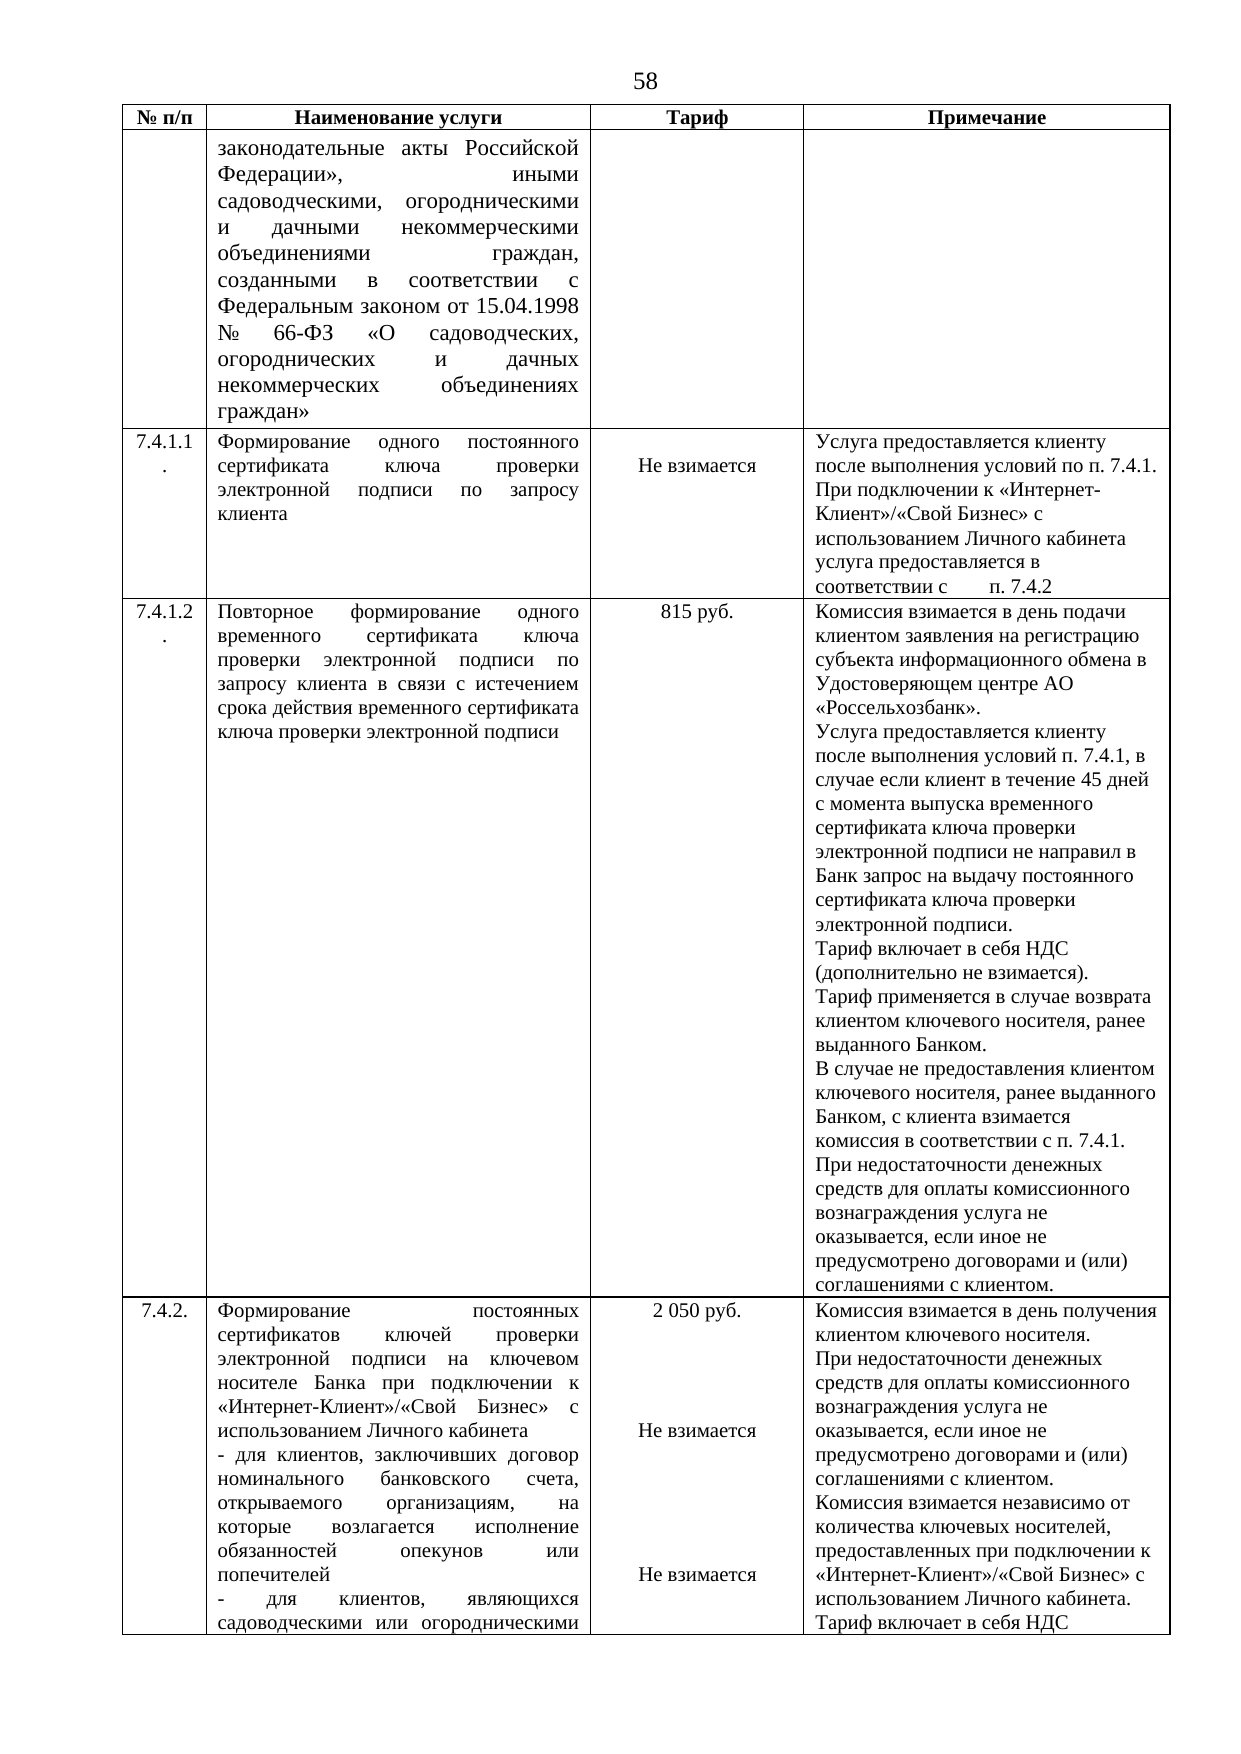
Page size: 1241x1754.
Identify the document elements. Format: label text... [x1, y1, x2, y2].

table_cell Комиссия взимается в день подачи клиентом заявления на регистрацию субъекта информационного обмена в Удостоверяющем центре АО «Россельхозбанк». Услуга предоставляется клиенту после выполнения условий п. 7.4.1, в случае если клиент в течение 45 дней с момента выпуска временного сертификата ключа проверки электронной подписи не направил в Банк запрос на выдачу постоянного сертификата ключа проверки электронной подписи. Тариф включает в себя НДС (дополнительно не взимается). Тариф применяется в случае возврата клиентом ключевого носителя, ранее выданного Банком. В случае не предоставления клиентом ключевого носителя, ранее выданного Банком, с клиента взимается комиссия в соответствии с п. 7.4.1. При недостаточности денежных средств для оплаты комиссионного вознаграждения услуга не оказывается, если иное не предусмотрено договорами и (или) соглашениями с клиентом. [804, 599, 1169, 1296]
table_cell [804, 1298, 1169, 1634]
table_cell Формирование одного постоянного сертификата ключа проверки электронной подписи по запросу клиента [207, 429, 590, 598]
table_header Тариф [591, 105, 803, 129]
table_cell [804, 130, 1169, 428]
table_header № п/п [123, 105, 206, 129]
table_header Примечание [804, 105, 1169, 129]
table_cell Повторное формирование одного временного сертификата ключа проверки электронной подписи по запросу клиента в связи с истечением срока действия временного сертификата ключа проверки электронной подписи [207, 599, 590, 1296]
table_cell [591, 130, 803, 428]
table_cell 815 руб. [591, 599, 803, 1296]
table_cell 7.4.2. [123, 1298, 206, 1634]
table_cell 7.4.1.2. [123, 599, 206, 1296]
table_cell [591, 1298, 803, 1634]
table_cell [207, 1298, 590, 1634]
table_header Наименование услуги [207, 105, 590, 129]
table_cell Не взимается [591, 429, 803, 598]
table_cell 7.4.1.1. [123, 429, 206, 598]
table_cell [207, 130, 590, 428]
table_cell Услуга предоставляется клиенту после выполнения условий по п. 7.4.1. При подключении к «Интернет-Клиент»/«Свой Бизнес» с использованием Личного кабинета услуга предоставляется в соответствии с п. 7.4.2 [804, 429, 1169, 598]
table_cell [123, 130, 206, 428]
